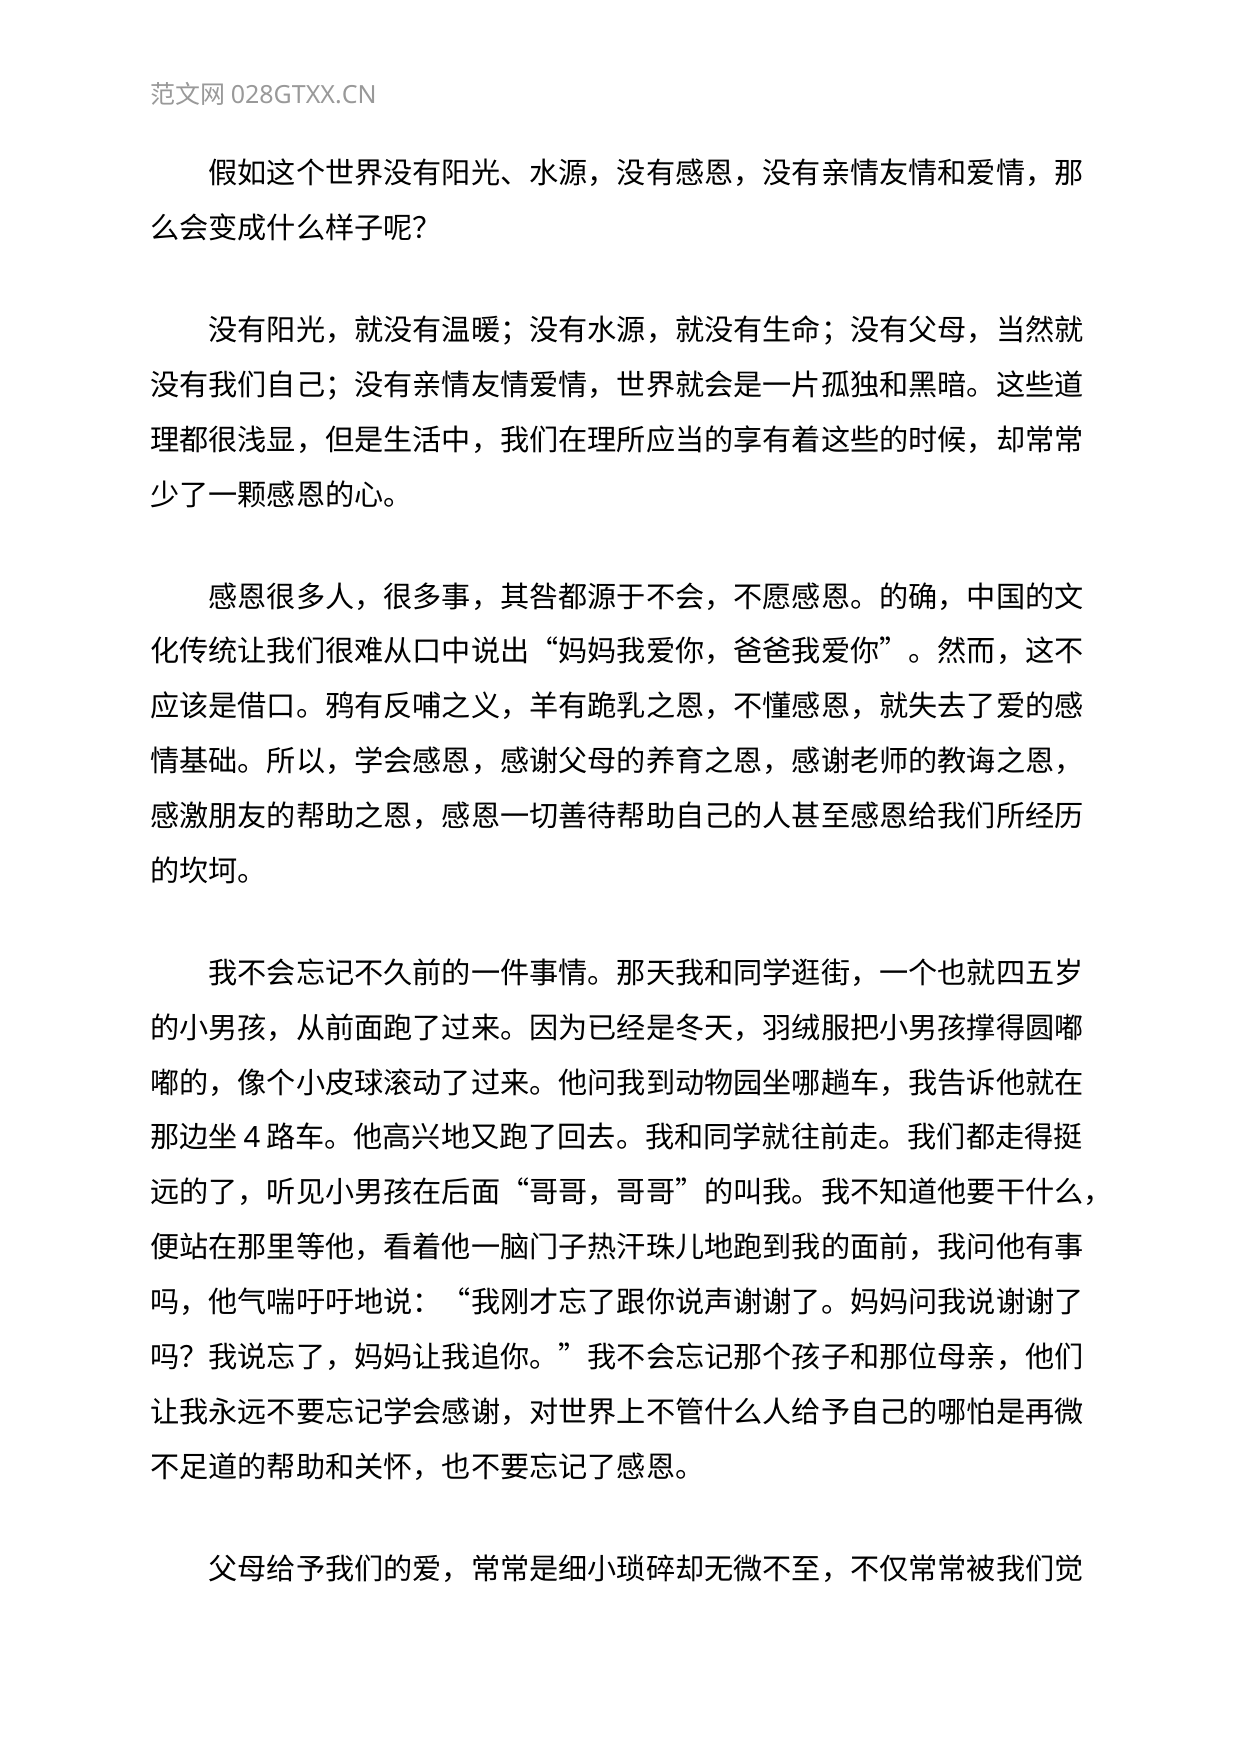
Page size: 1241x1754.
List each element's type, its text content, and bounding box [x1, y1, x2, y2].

text 假如这个世界没有阳光、水源，没有感恩，没有亲情友情和爱情，那么会变成什么样子呢？ [150, 150, 1090, 247]
text 我不会忘记不久前的一件事情。那天我和同学逛街，一个也就四五岁的小男孩，从前面跑了过来。因为已经是冬天，羽绒服把小男孩撑得圆嘟嘟的，像个小皮球滚动了过来。他问我到动物园坐哪趟车，我告诉他就在那边坐4路车。他高兴地又跑了回去。我和同学就往前走。我们都走得挺远的了，听见小男孩在后面“哥哥，哥哥”的叫我。我不知道他要干什么，便站在那里等他，看着他一脑门子热汗珠儿地跑到我的面前，我问他有事吗，他气喘吁吁地说：“我刚才忘了跟你说声谢谢了。妈妈问我说谢谢了吗？我说忘了，妈妈让我追你。”我不会忘记那个孩子和那位母亲，他们让我永远不要忘记学会感谢，对世界上不管什么人给予自己的哪怕是再微不足道的帮助和关怀，也不要忘记了感恩。 [150, 949, 1090, 1486]
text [150, 1545, 1090, 1588]
text 没有阳光，就没有温暖；没有水源，就没有生命；没有父母，当然就没有我们自己；没有亲情友情爱情，世界就会是一片孤独和黑暗。这些道理都很浅显，但是生活中，我们在理所应当的享有着这些的时候，却常常少了一颗感恩的心。 [150, 307, 1090, 514]
text 感恩很多人，很多事，其咎都源于不会，不愿感恩。的确，中国的文化传统让我们很难从口中说出“妈妈我爱你，爸爸我爱你”。然而，这不应该是借口。鸦有反哺之义，羊有跪乳之恩，不懂感恩，就失去了爱的感情基础。所以，学会感恩，感谢父母的养育之恩，感谢老师的教诲之恩，感激朋友的帮助之恩，感恩一切善待帮助自己的人甚至感恩给我们所经历的坎坷。 [150, 573, 1090, 890]
